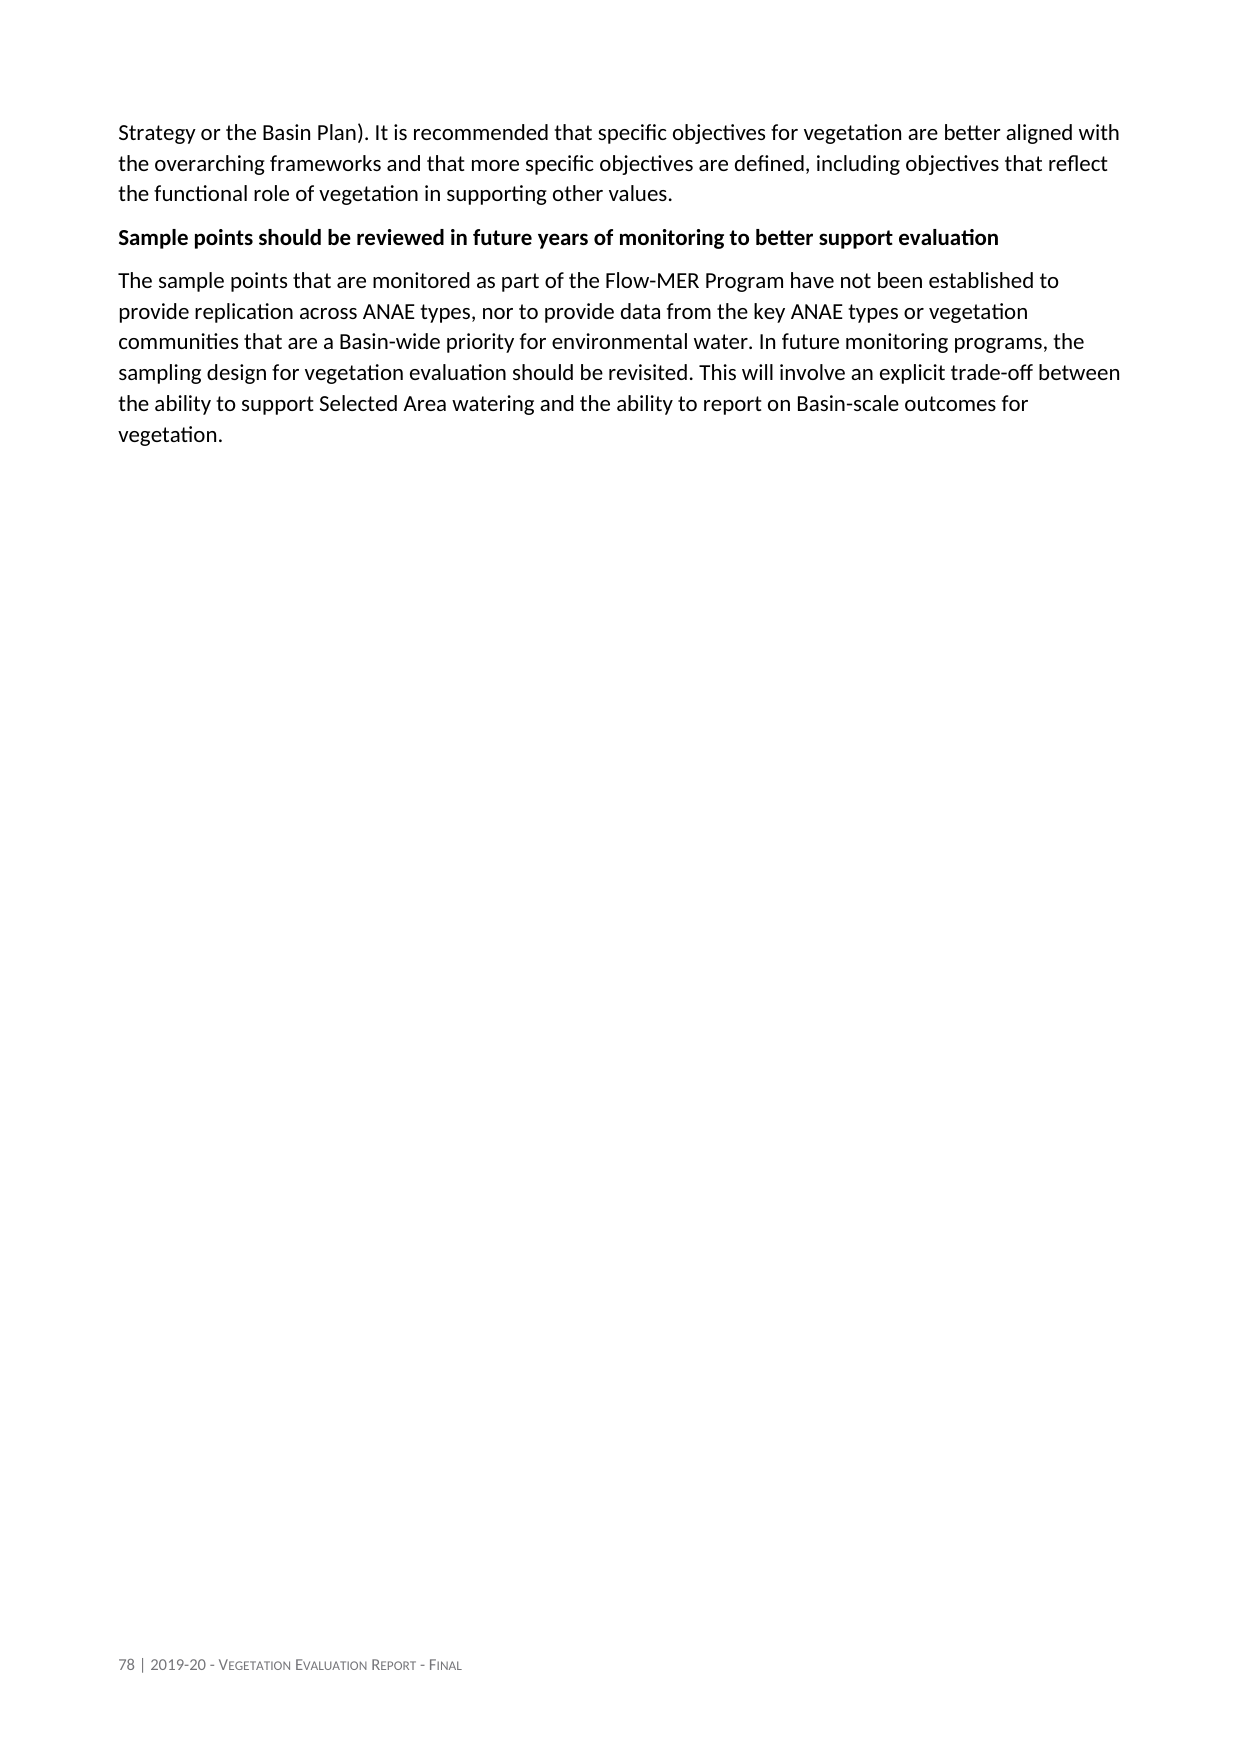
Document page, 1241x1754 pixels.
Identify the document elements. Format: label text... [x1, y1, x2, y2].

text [118, 118, 1122, 208]
text Sample points should be reviewed in future years of monitoring to better support evaluation [118, 223, 1122, 251]
text The sample points that are monitored as part of the Flow-MER Program have not been established to provide replication across ANAE types, nor to provide data from the key ANAE types or vegetation communities that are a Basin-wide priority for environmental water. In future monitoring programs, the sampling design for vegetation evaluation should be revisited. This will involve an explicit trade-off between the ability to support Selected Area watering and the ability to report on Basin-scale outcomes for vegetation. [118, 266, 1122, 448]
